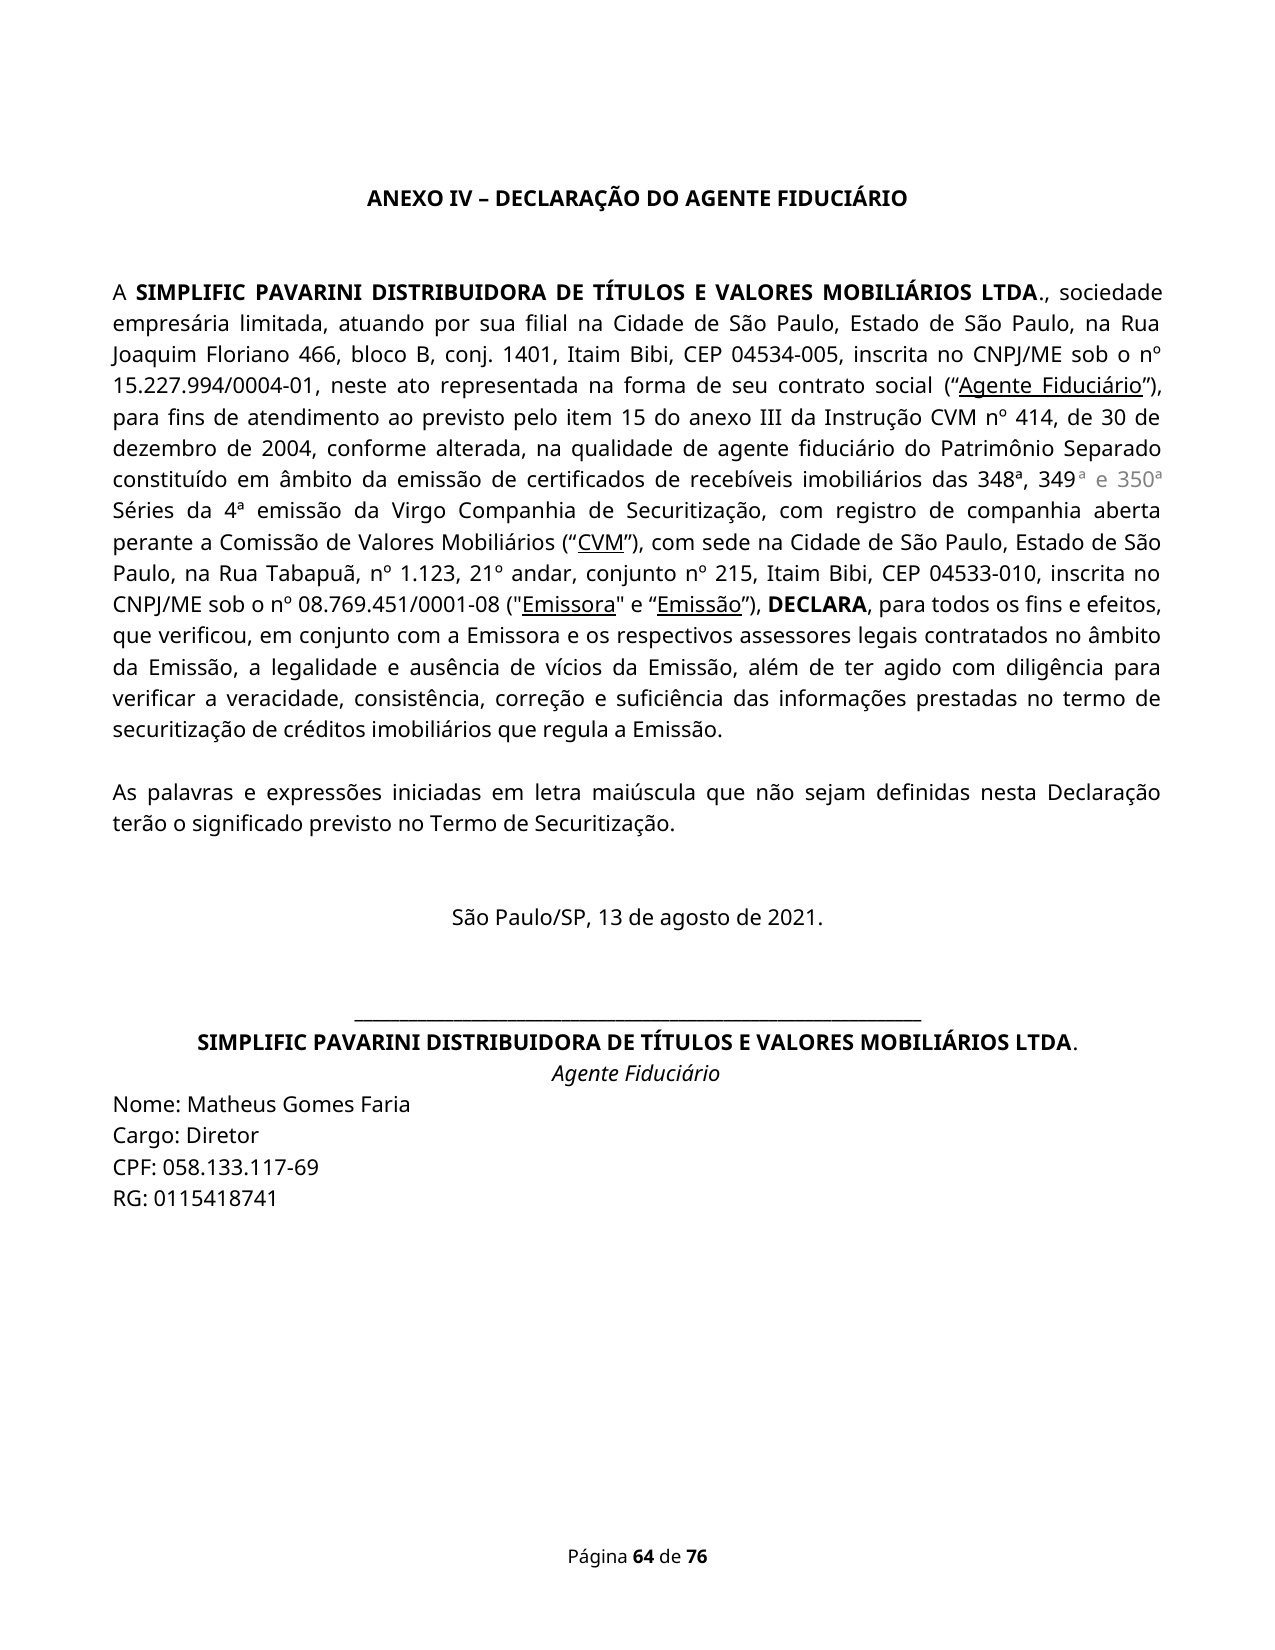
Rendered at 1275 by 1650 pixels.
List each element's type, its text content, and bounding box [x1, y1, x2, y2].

text A SIMPLIFIC PAVARINI DISTRIBUIDORA DE TÍTULOS E VALORES MOBILIÁRIOS LTDA., sociedade empresária limitada, atuando por sua filial na Cidade de São Paulo, Estado de São Paulo, na Rua Joaquim Floriano 466, bloco B, conj. 1401, Itaim Bibi, CEP 04534-005, inscrita no CNPJ/ME sob o nº 15.227.994/0004-01, neste ato representada na forma de seu contrato social (“Agente Fiduciário”), para fins de atendimento ao previsto pelo item 15 do anexo III da Instrução CVM nº 414, de 30 de dezembro de 2004, conforme alterada, na qualidade de agente fiduciário do Patrimônio Separado constituído em âmbito da emissão de certificados de recebíveis imobiliários das 348ª, 349ª e 350ª Séries da 4ª emissão da Virgo Companhia de Securitização, com registro de companhia aberta perante a Comissão de Valores Mobiliários (“CVM”), com sede na Cidade de São Paulo, Estado de São Paulo, na Rua Tabapuã, nº 1.123, 21º andar, conjunto nº 215, Itaim Bibi, CEP 04533-010, inscrita no CNPJ/ME sob o nº 08.769.451/0001-08 ("Emissora" e “Emissão”), DECLARA, para todos os fins e efeitos, que verificou, em conjunto com a Emissora e os respectivos assessores legais contratados no âmbito da Emissão, a legalidade e ausência de vícios da Emissão, além de ter agido com diligência para verificar a veracidade, consistência, correção e suficiência das informações prestadas no termo de securitização de créditos imobiliários que regula a Emissão. [112, 275, 1163, 744]
text RG: 0115418741 [112, 1181, 1162, 1212]
text CPF: 058.133.117-69 [112, 1150, 1162, 1181]
text SIMPLIFIC PAVARINI DISTRIBUIDORA DE TÍTULOS E VALORES MOBILIÁRIOS LTDA. [112, 1025, 1162, 1056]
subtitle ANEXO IV – DECLARAÇÃO DO AGENTE FIDUCIÁRIO [112, 181, 1162, 212]
text Nome: Matheus Gomes Faria [112, 1087, 1162, 1119]
text As palavras e expressões iniciadas em letra maiúscula que não sejam definidas nesta Declaração terão o significado previsto no Termo de Securitização. [112, 775, 1163, 837]
text _______________________________________________________________ [112, 994, 1163, 1025]
text São Paulo/SP, 13 de agosto de 2021. [112, 900, 1163, 931]
text Agente Fiduciário [112, 1056, 1162, 1087]
text Cargo: Diretor [112, 1119, 1162, 1150]
